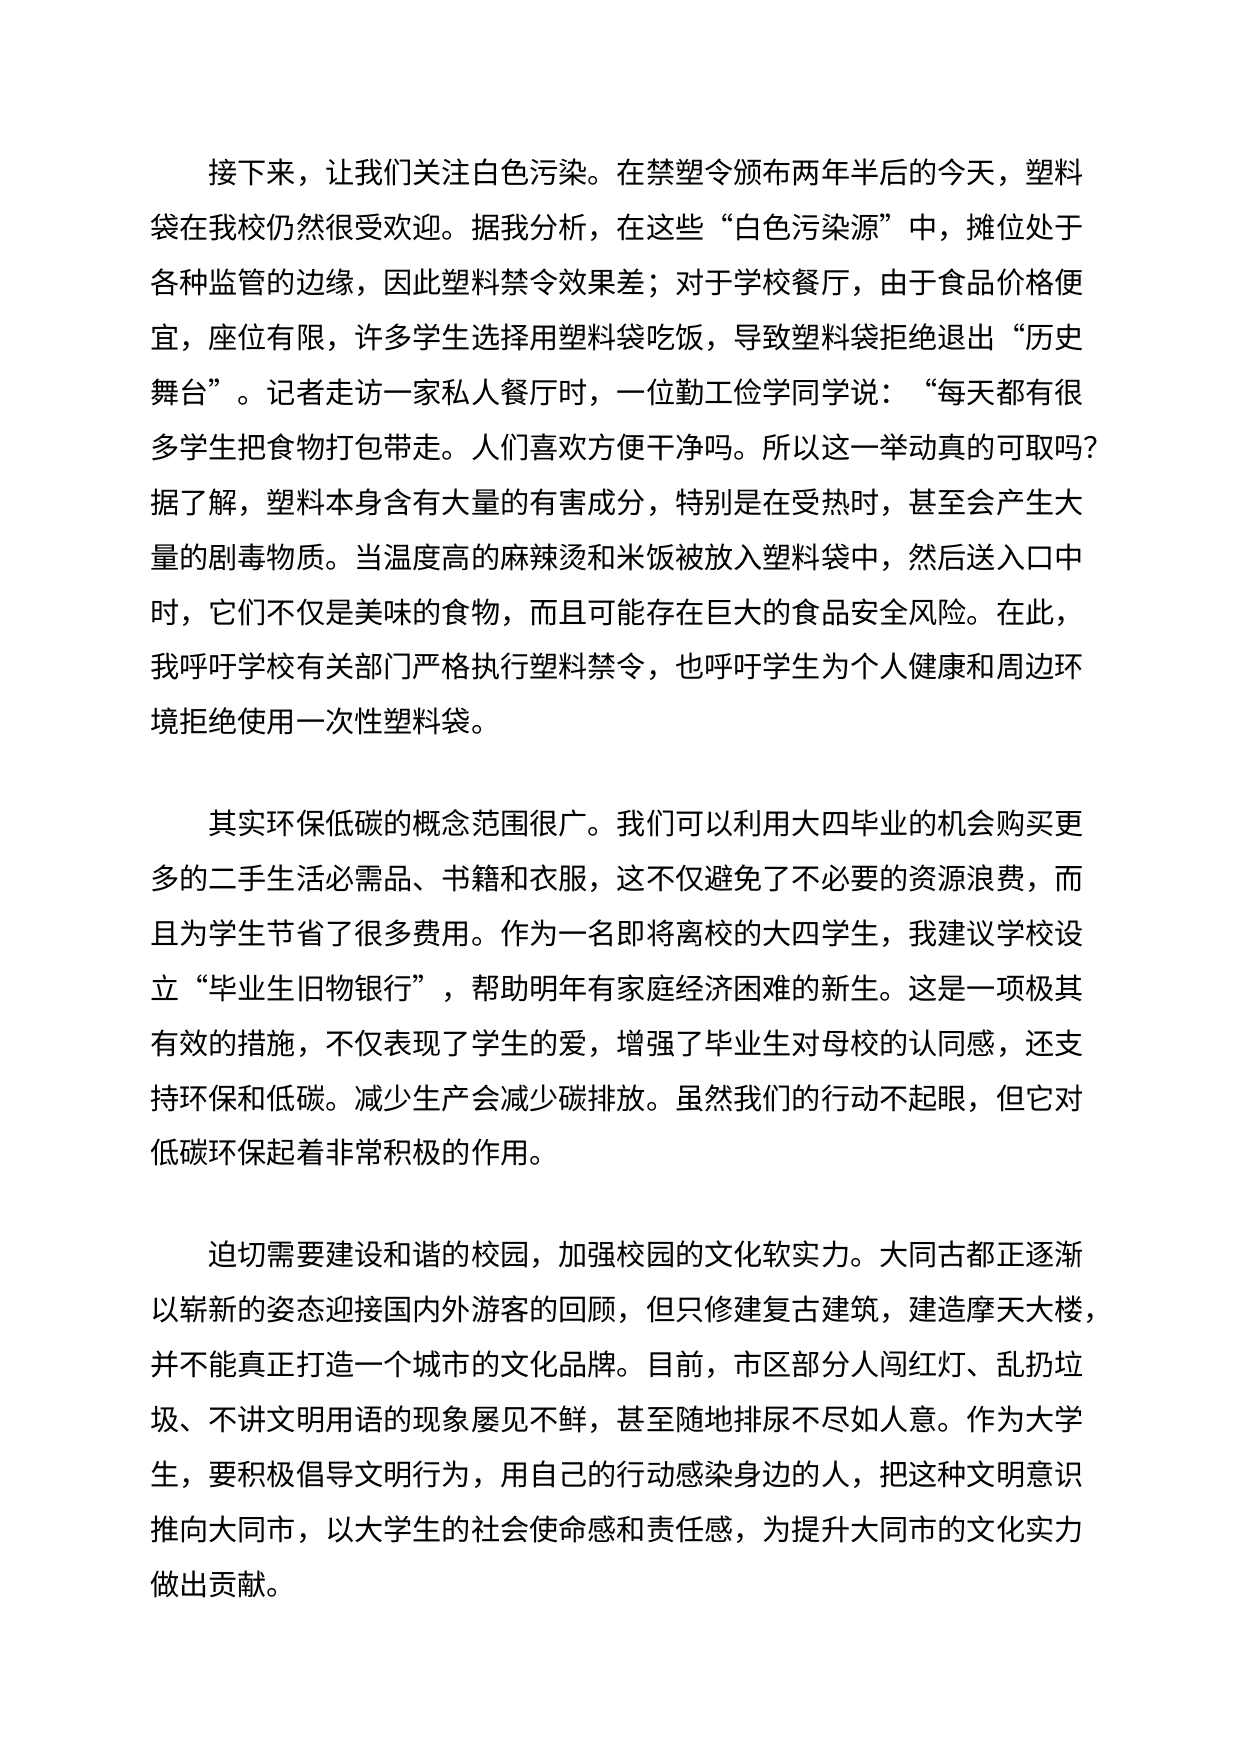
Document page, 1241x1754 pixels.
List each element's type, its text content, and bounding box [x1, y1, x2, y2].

text 接下来，让我们关注白色污染。在禁塑令颁布两年半后的今天，塑料袋在我校仍然很受欢迎。据我分析，在这些“白色污染源”中，摊位处于各种监管的边缘，因此塑料禁令效果差；对于学校餐厅，由于食品价格便宜，座位有限，许多学生选择用塑料袋吃饭，导致塑料袋拒绝退出“历史舞台”。记者走访一家私人餐厅时，一位勤工俭学同学说：“每天都有很多学生把食物打包带走。人们喜欢方便干净吗。所以这一举动真的可取吗？据了解，塑料本身含有大量的有害成分，特别是在受热时，甚至会产生大量的剧毒物质。当温度高的麻辣烫和米饭被放入塑料袋中，然后送入口中时，它们不仅是美味的食物，而且可能存在巨大的食品安全风险。在此，我呼吁学校有关部门严格执行塑料禁令，也呼吁学生为个人健康和周边环境拒绝使用一次性塑料袋。 [150, 150, 1090, 741]
text 其实环保低碳的概念范围很广。我们可以利用大四毕业的机会购买更多的二手生活必需品、书籍和衣服，这不仅避免了不必要的资源浪费，而且为学生节省了很多费用。作为一名即将离校的大四学生，我建议学校设立“毕业生旧物银行”，帮助明年有家庭经济困难的新生。这是一项极其有效的措施，不仅表现了学生的爱，增强了毕业生对母校的认同感，还支持环保和低碳。减少生产会减少碳排放。虽然我们的行动不起眼，但它对低碳环保起着非常积极的作用。 [150, 801, 1090, 1172]
text 迫切需要建设和谐的校园，加强校园的文化软实力。大同古都正逐渐以崭新的姿态迎接国内外游客的回顾，但只修建复古建筑，建造摩天大楼，并不能真正打造一个城市的文化品牌。目前，市区部分人闯红灯、乱扔垃圾、不讲文明用语的现象屡见不鲜，甚至随地排尿不尽如人意。作为大学生，要积极倡导文明行为，用自己的行动感染身边的人，把这种文明意识推向大同市，以大学生的社会使命感和责任感，为提升大同市的文化实力做出贡献。 [150, 1232, 1090, 1603]
